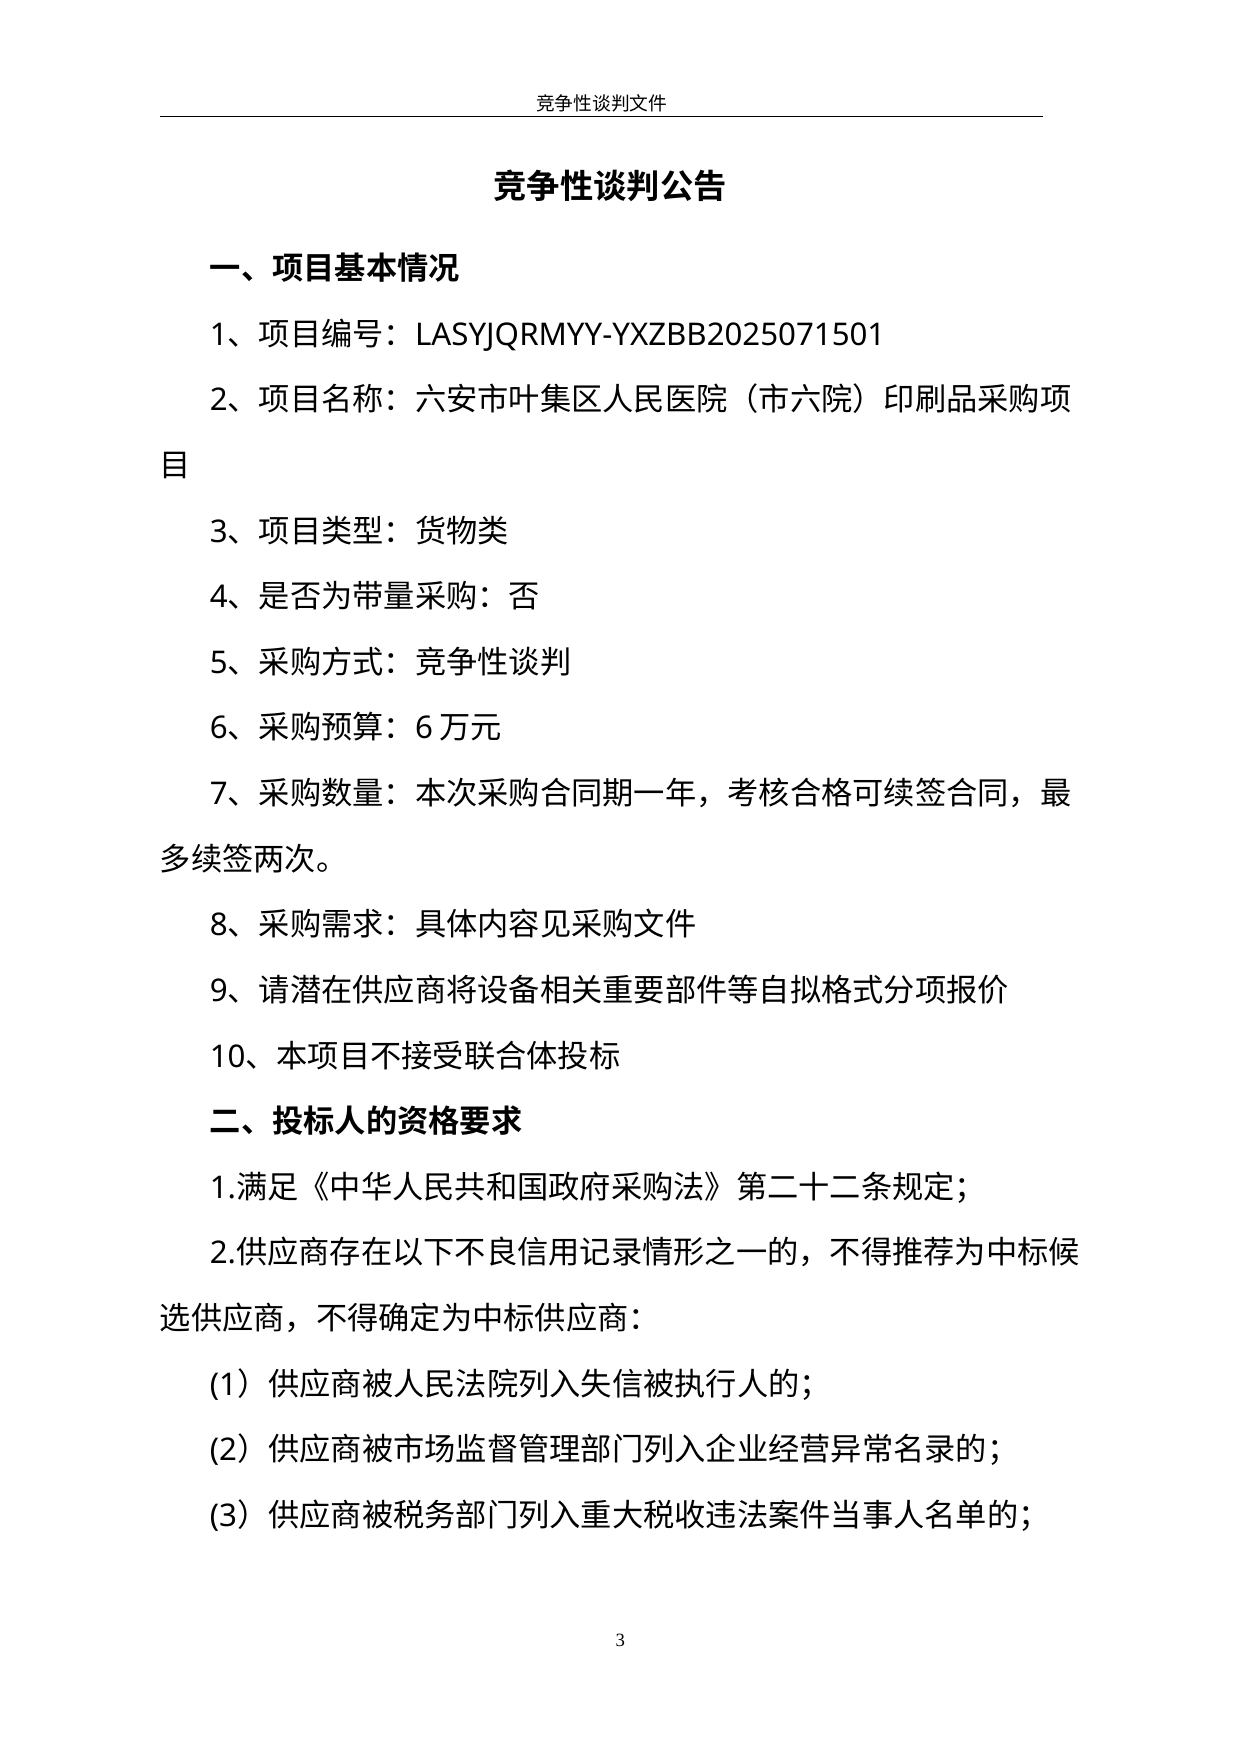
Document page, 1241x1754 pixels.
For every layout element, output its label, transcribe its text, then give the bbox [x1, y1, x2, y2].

text 1、项目编号：LASYJQRMYY-YXZBB2025071501 [159, 299, 1081, 364]
text 2、项目名称：六安市叶集区人民医院（市六院）印刷品采购项目 [159, 364, 1081, 496]
text (2）供应商被市场监督管理部门列入企业经营异常名录的； [159, 1414, 1081, 1480]
text 4、是否为带量采购：否 [159, 561, 1081, 627]
text 7、采购数量：本次采购合同期一年，考核合格可续签合同，最多续签两次。 [159, 758, 1081, 889]
text 9、请潜在供应商将设备相关重要部件等自拟格式分项报价 [159, 955, 1081, 1021]
text 3、项目类型：货物类 [159, 496, 1081, 561]
text 二、投标人的资格要求 [159, 1086, 1081, 1152]
text 5、采购方式：竞争性谈判 [159, 627, 1081, 693]
text 8、采购需求：具体内容见采购文件 [159, 889, 1081, 955]
subtitle 竞争性谈判公告 [159, 151, 1081, 217]
text (1）供应商被人民法院列入失信被执行人的； [159, 1349, 1081, 1414]
text 6、采购预算：6万元 [159, 693, 1081, 758]
text 1.满足《中华人民共和国政府采购法》第二十二条规定； [159, 1152, 1081, 1218]
text (3）供应商被税务部门列入重大税收违法案件当事人名单的； [159, 1480, 1081, 1546]
text 10、本项目不接受联合体投标 [159, 1021, 1081, 1086]
text 2.供应商存在以下不良信用记录情形之一的，不得推荐为中标候选供应商，不得确定为中标供应商： [159, 1218, 1081, 1349]
text 一、项目基本情况 [159, 233, 1081, 299]
